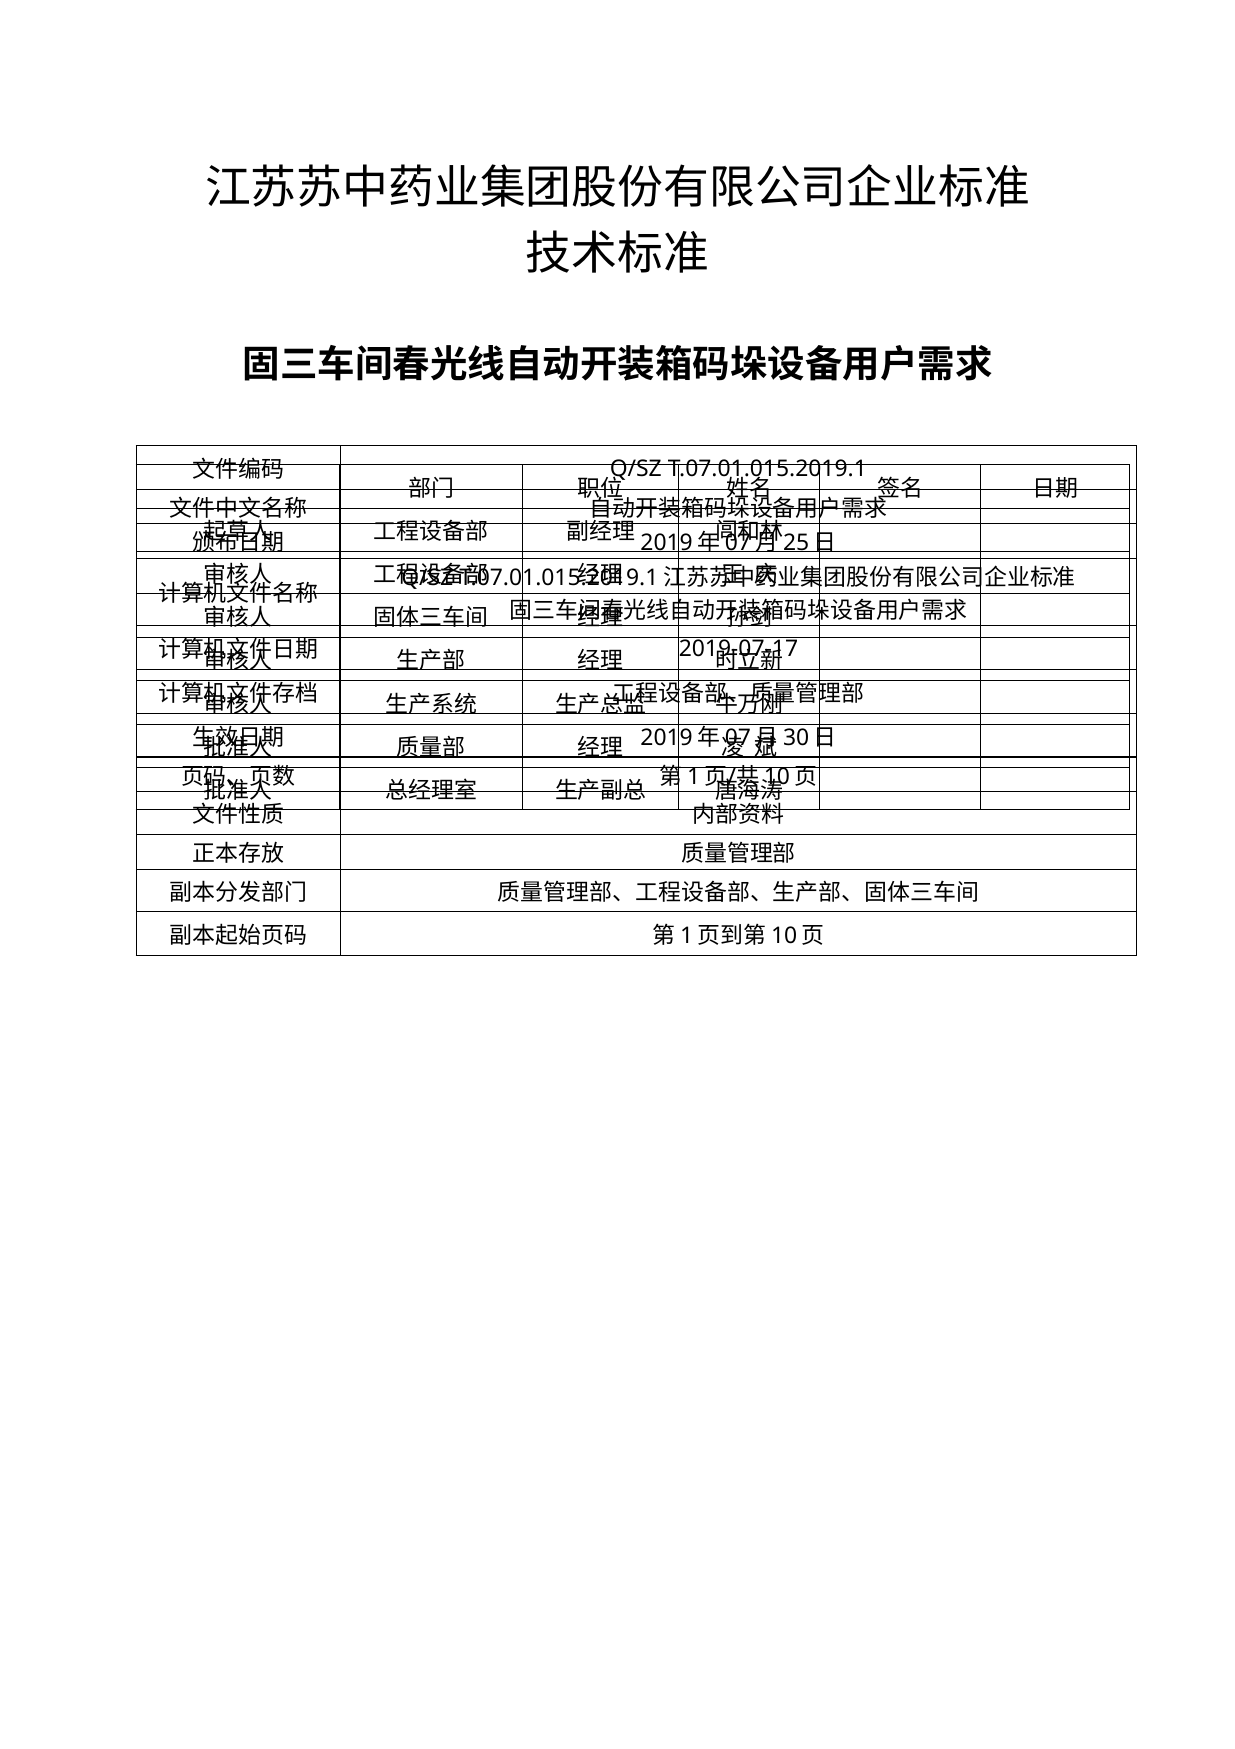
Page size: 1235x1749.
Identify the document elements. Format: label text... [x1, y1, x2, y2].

table_header [137, 465, 339, 507]
table_cell 生产系统 [340, 681, 522, 724]
table_cell [981, 768, 1129, 809]
table_cell 时立新 [679, 638, 819, 680]
table_cell [981, 638, 1129, 680]
table_cell 工程设备部 [340, 509, 522, 551]
table_cell 凌 斌 [679, 725, 819, 767]
table_cell [820, 638, 980, 680]
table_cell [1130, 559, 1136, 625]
table_cell 副本起始页码 [137, 912, 340, 955]
table_cell 经理 [523, 638, 678, 680]
table_cell 生产部 [340, 638, 522, 680]
table_header 签名 [820, 465, 980, 507]
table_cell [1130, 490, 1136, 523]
table_cell 唐海涛 [679, 768, 819, 809]
table_cell 审核人 [137, 638, 339, 680]
table_cell 牛万刚 [679, 681, 819, 724]
table_cell [981, 552, 1129, 593]
table_cell 批准人 [137, 768, 339, 809]
table_cell [820, 768, 980, 809]
table_header 部门 [340, 465, 522, 507]
table_cell [981, 594, 1129, 637]
table_cell 工程设备部 [340, 552, 522, 593]
table_cell 生产副总 [523, 768, 678, 809]
table_cell [981, 681, 1129, 724]
text 江苏苏中药业集团股份有限公司企业标准 [112, 150, 1122, 216]
text 技术标准 [112, 216, 1122, 283]
table_header 日期 [981, 465, 1129, 507]
table_cell [820, 725, 980, 767]
table_cell 经理 [523, 725, 678, 767]
table_cell 审核人 [137, 552, 339, 593]
table_cell [820, 552, 980, 593]
table_cell 闾和林 [679, 509, 819, 551]
table_cell [820, 509, 980, 551]
table_header 姓名 [679, 465, 819, 507]
table_cell [820, 681, 980, 724]
table_cell 批准人 [137, 725, 339, 767]
table_cell 审核人 [137, 594, 339, 637]
table_cell 副本分发部门 [137, 870, 340, 911]
table_cell 起草人 [137, 509, 339, 551]
table_cell [981, 509, 1129, 551]
table_header Q/SZ T.07.01.015.2019.1 [341, 446, 1136, 489]
table_cell 质量部 [340, 725, 522, 767]
table_header 职位 [523, 465, 678, 507]
table_cell 王 庆 [679, 552, 819, 593]
table_cell 经理 [523, 552, 678, 593]
table_cell 固体三车间 [340, 594, 522, 637]
table_cell 内部资料 [341, 792, 1136, 834]
table_cell 第1页到第10页 [341, 912, 1136, 955]
table_cell 生产总监 [523, 681, 678, 724]
table_cell 质量管理部 [341, 835, 1136, 868]
text 固三车间春光线自动开装箱码垛设备用户需求 [112, 334, 1122, 388]
table_cell 文件性质 [137, 810, 340, 834]
table_cell 总经理室 [340, 768, 522, 809]
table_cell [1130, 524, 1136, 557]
table_cell [981, 725, 1129, 767]
table_cell 正本存放 [137, 835, 340, 868]
table_cell 经理 [523, 594, 678, 637]
table_cell 副经理 [523, 509, 678, 551]
table_cell 孙剑 [679, 594, 819, 637]
table_cell [820, 594, 980, 637]
table_header 文件编码 [137, 446, 340, 464]
table_cell 质量管理部、工程设备部、生产部、固体三车间 [341, 870, 1136, 911]
table_cell 审核人 [137, 681, 339, 724]
